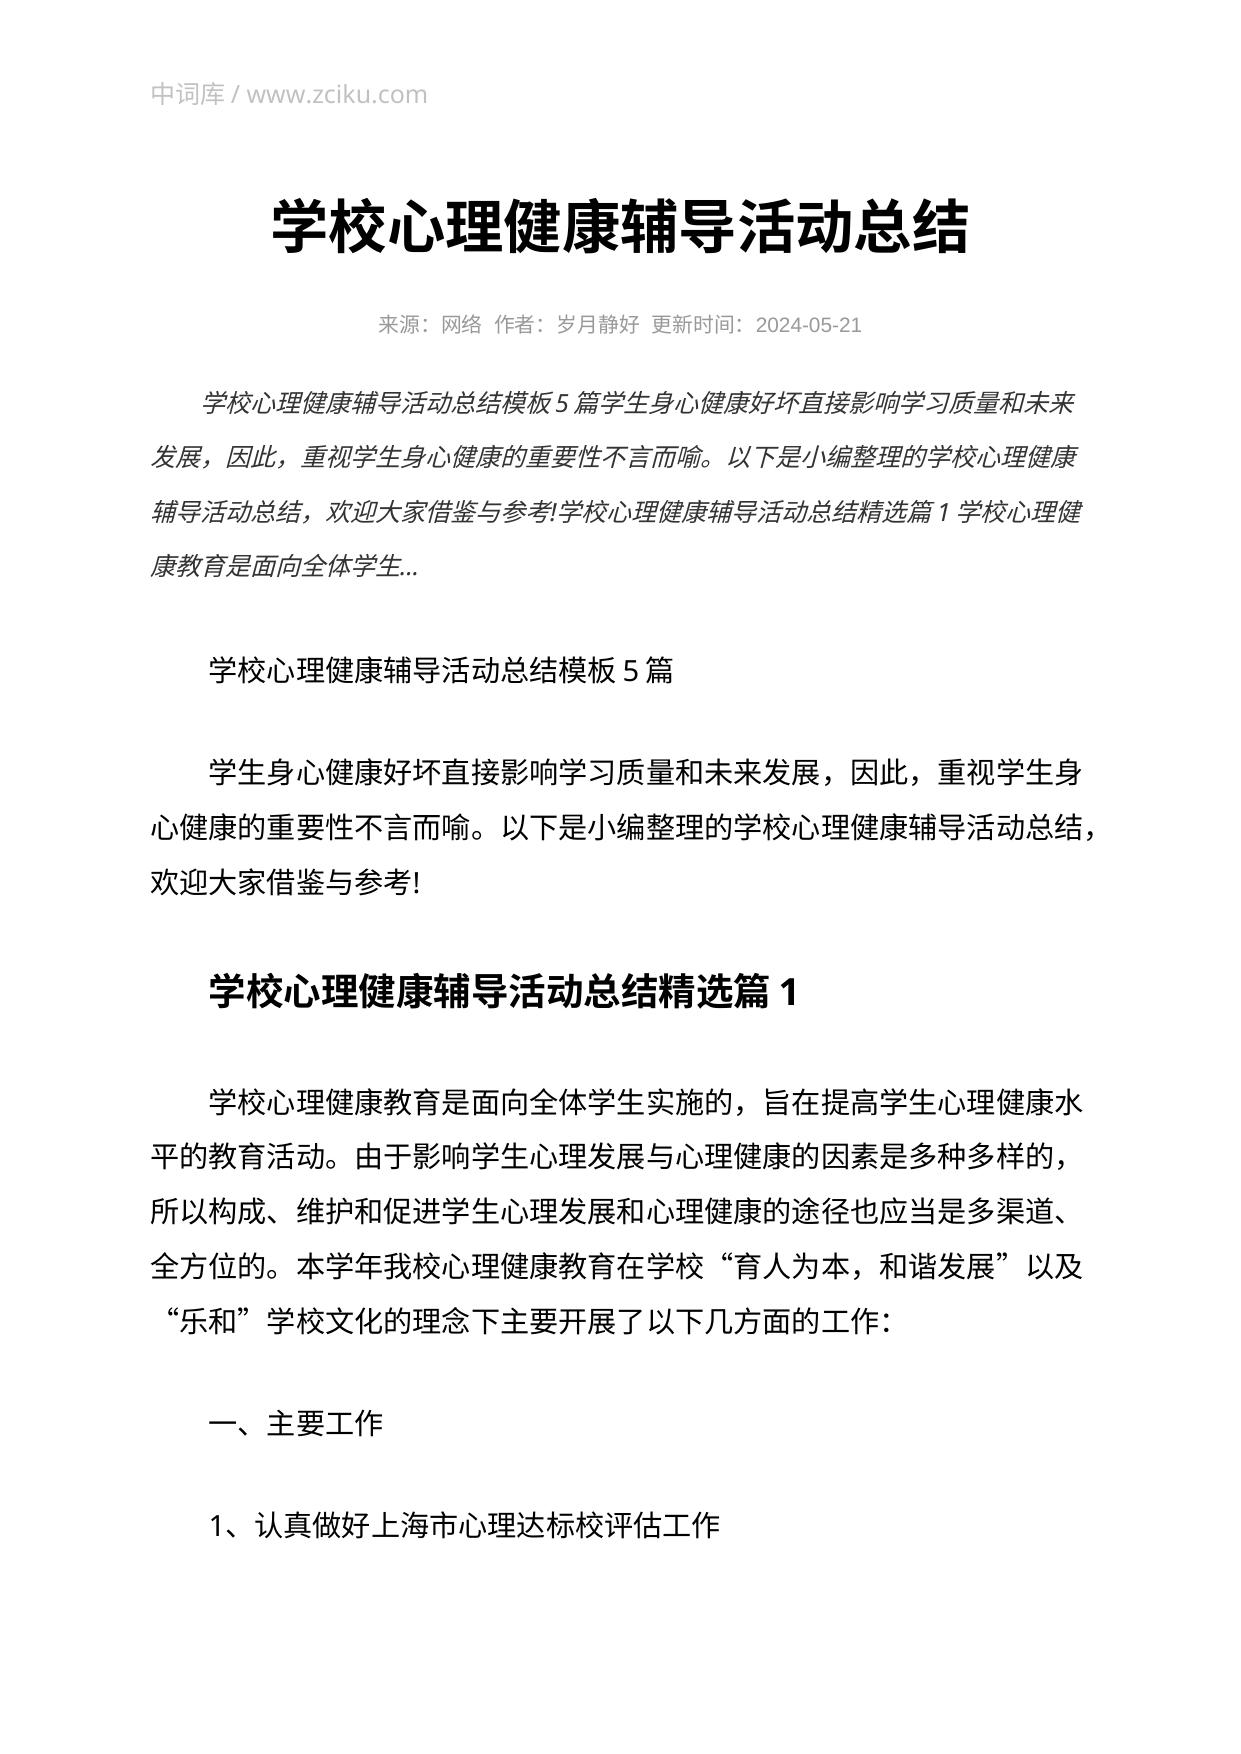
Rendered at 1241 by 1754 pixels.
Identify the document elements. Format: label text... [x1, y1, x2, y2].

text 学校心理健康辅导活动总结精选篇1 [150, 962, 1090, 1016]
text 学校心理健康辅导活动总结模板5篇 [150, 648, 1090, 690]
text 来源：网络 作者：岁月静好 更新时间：2024-05-21 [150, 313, 1090, 337]
text 学校心理健康教育是面向全体学生实施的，旨在提高学生心理健康水平的教育活动。由于影响学生心理发展与心理健康的因素是多种多样的，所以构成、维护和促进学生心理发展和心理健康的途径也应当是多渠道、全方位的。本学年我校心理健康教育在学校“育人为本，和谐发展”以及“乐和”学校文化的理念下主要开展了以下几方面的工作： [150, 1079, 1090, 1341]
text 一、主要工作 [150, 1401, 1090, 1443]
subtitle 学校心理健康辅导活动总结 [150, 181, 1090, 266]
text 学校心理健康辅导活动总结模板5篇学生身心健康好坏直接影响学习质量和未来发展，因此，重视学生身心健康的重要性不言而喻。以下是小编整理的学校心理健康辅导活动总结，欢迎大家借鉴与参考!学校心理健康辅导活动总结精选篇1学校心理健康教育是面向全体学生... [150, 383, 1090, 583]
text 学生身心健康好坏直接影响学习质量和未来发展，因此，重视学生身心健康的重要性不言而喻。以下是小编整理的学校心理健康辅导活动总结，欢迎大家借鉴与参考! [150, 750, 1090, 902]
text 1、认真做好上海市心理达标校评估工作 [150, 1502, 1090, 1545]
